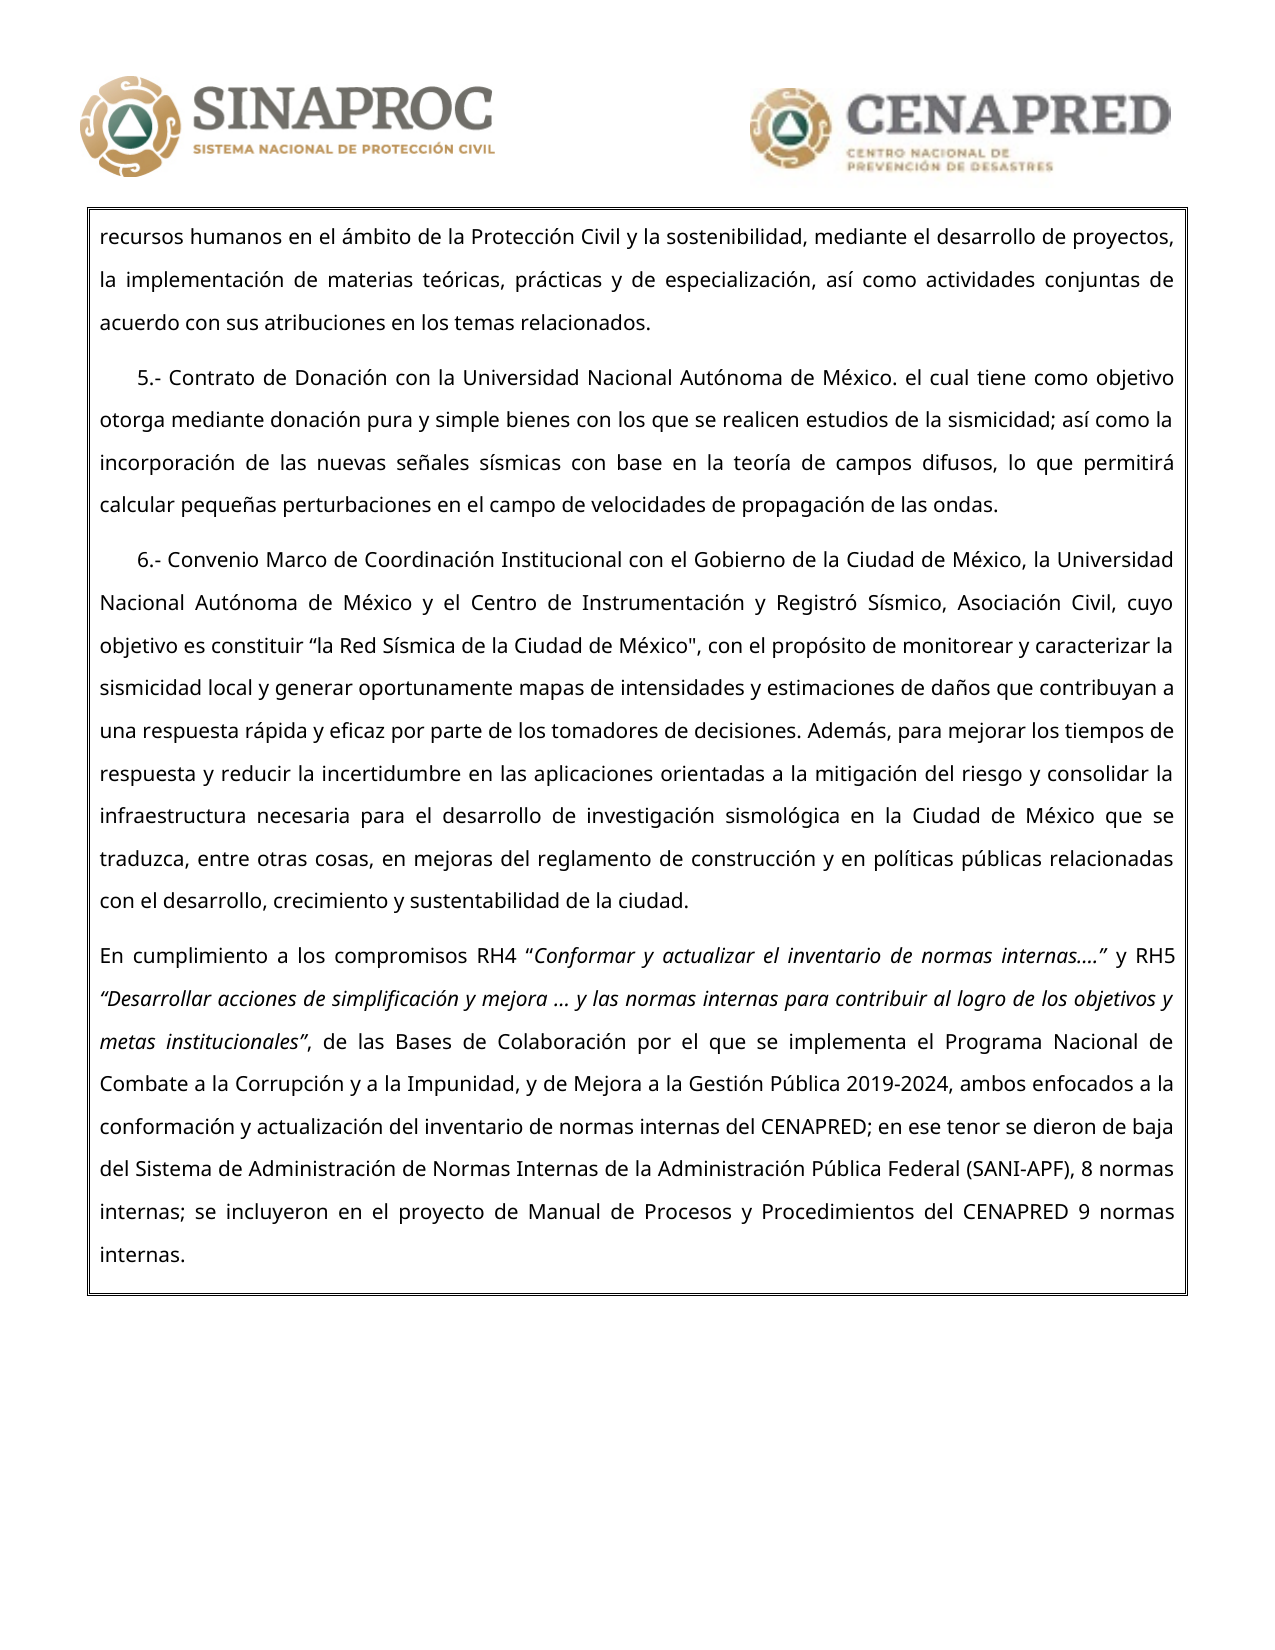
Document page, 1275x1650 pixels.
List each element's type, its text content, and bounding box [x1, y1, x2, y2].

picture [80, 76, 495, 177]
picture [750, 88, 1171, 188]
